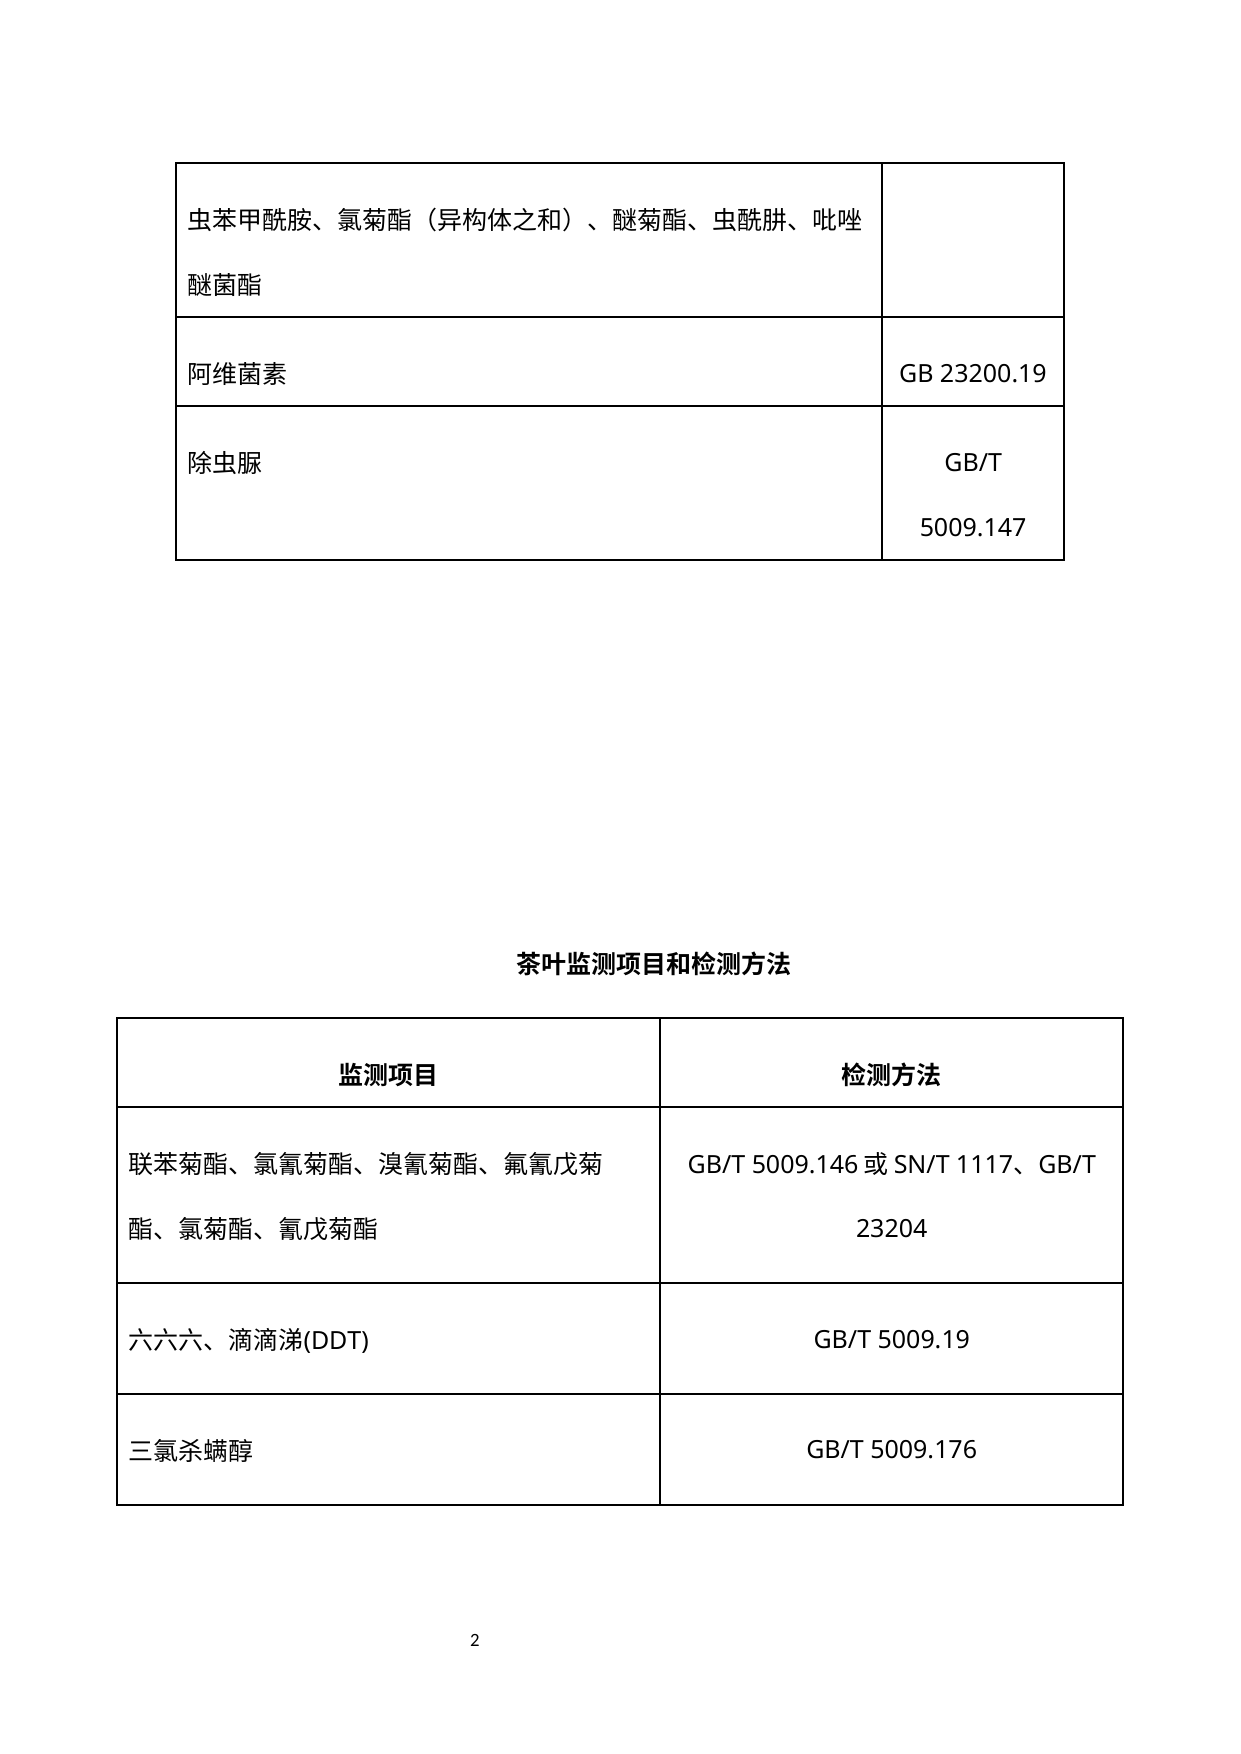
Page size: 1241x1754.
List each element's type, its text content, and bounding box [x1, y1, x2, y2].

table_cell GB/T 5009.146或SN/T 1117、GB/T 23204 [661, 1108, 1122, 1282]
table_cell 联苯菊酯、氯氰菊酯、溴氰菊酯、氟氰戊菊酯、氯菊酯、氰戊菊酯 [118, 1108, 659, 1282]
table_cell GB/T 5009.19 [661, 1284, 1122, 1393]
table_header 监测项目 [118, 1019, 659, 1106]
table_cell 除虫脲 [177, 407, 881, 559]
text 茶叶监测项目和检测方法 [187, 930, 1053, 995]
table_cell GB/T 5009.176 [661, 1395, 1122, 1504]
table_cell 阿维菌素 [177, 318, 881, 405]
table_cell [883, 164, 1063, 316]
table_header 检测方法 [661, 1019, 1122, 1106]
table_cell GB/T 5009.147 [883, 407, 1063, 559]
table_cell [177, 164, 881, 316]
table_cell 六六六、滴滴涕(DDT) [118, 1284, 659, 1393]
table_cell 三氯杀螨醇 [118, 1395, 659, 1504]
table_cell GB 23200.19 [883, 318, 1063, 405]
